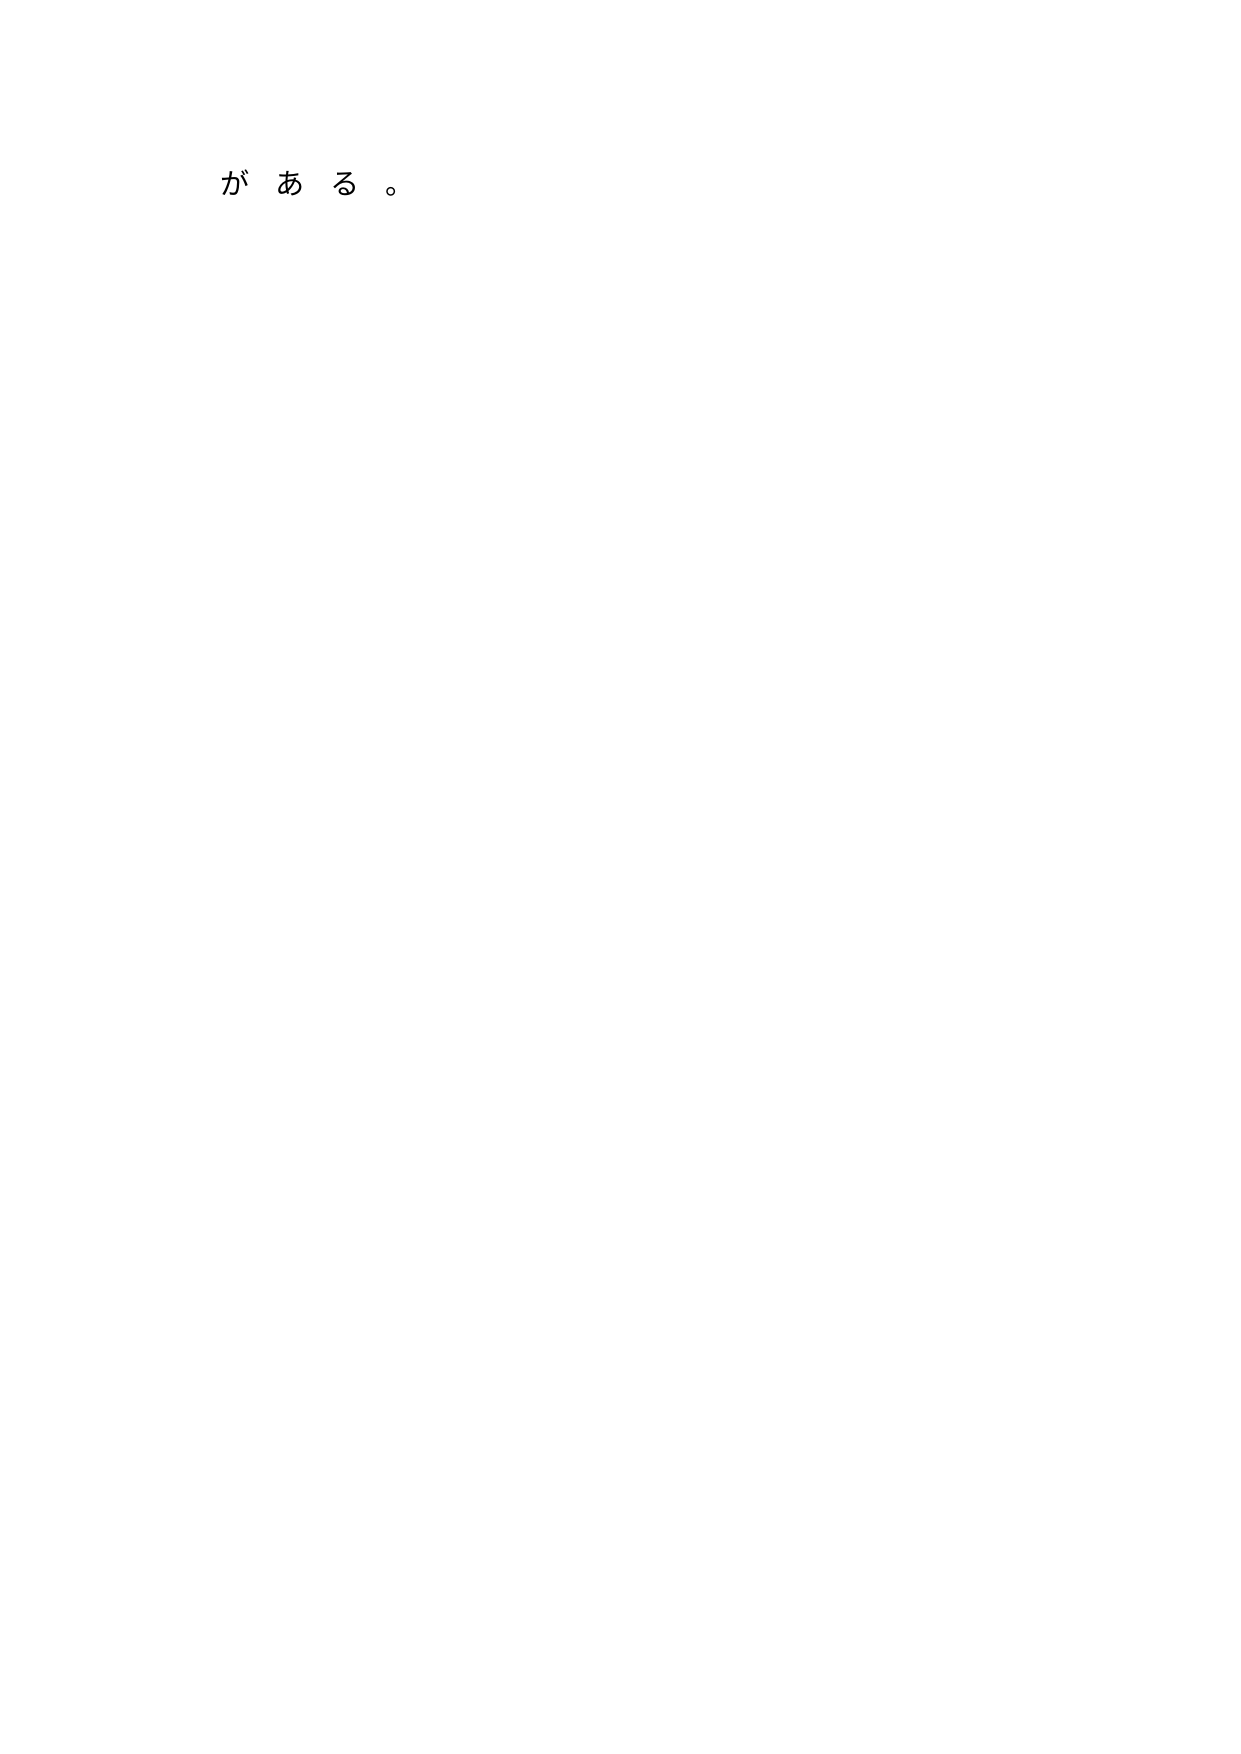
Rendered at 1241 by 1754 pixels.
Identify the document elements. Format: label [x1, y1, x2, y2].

text [165, 148, 1103, 214]
